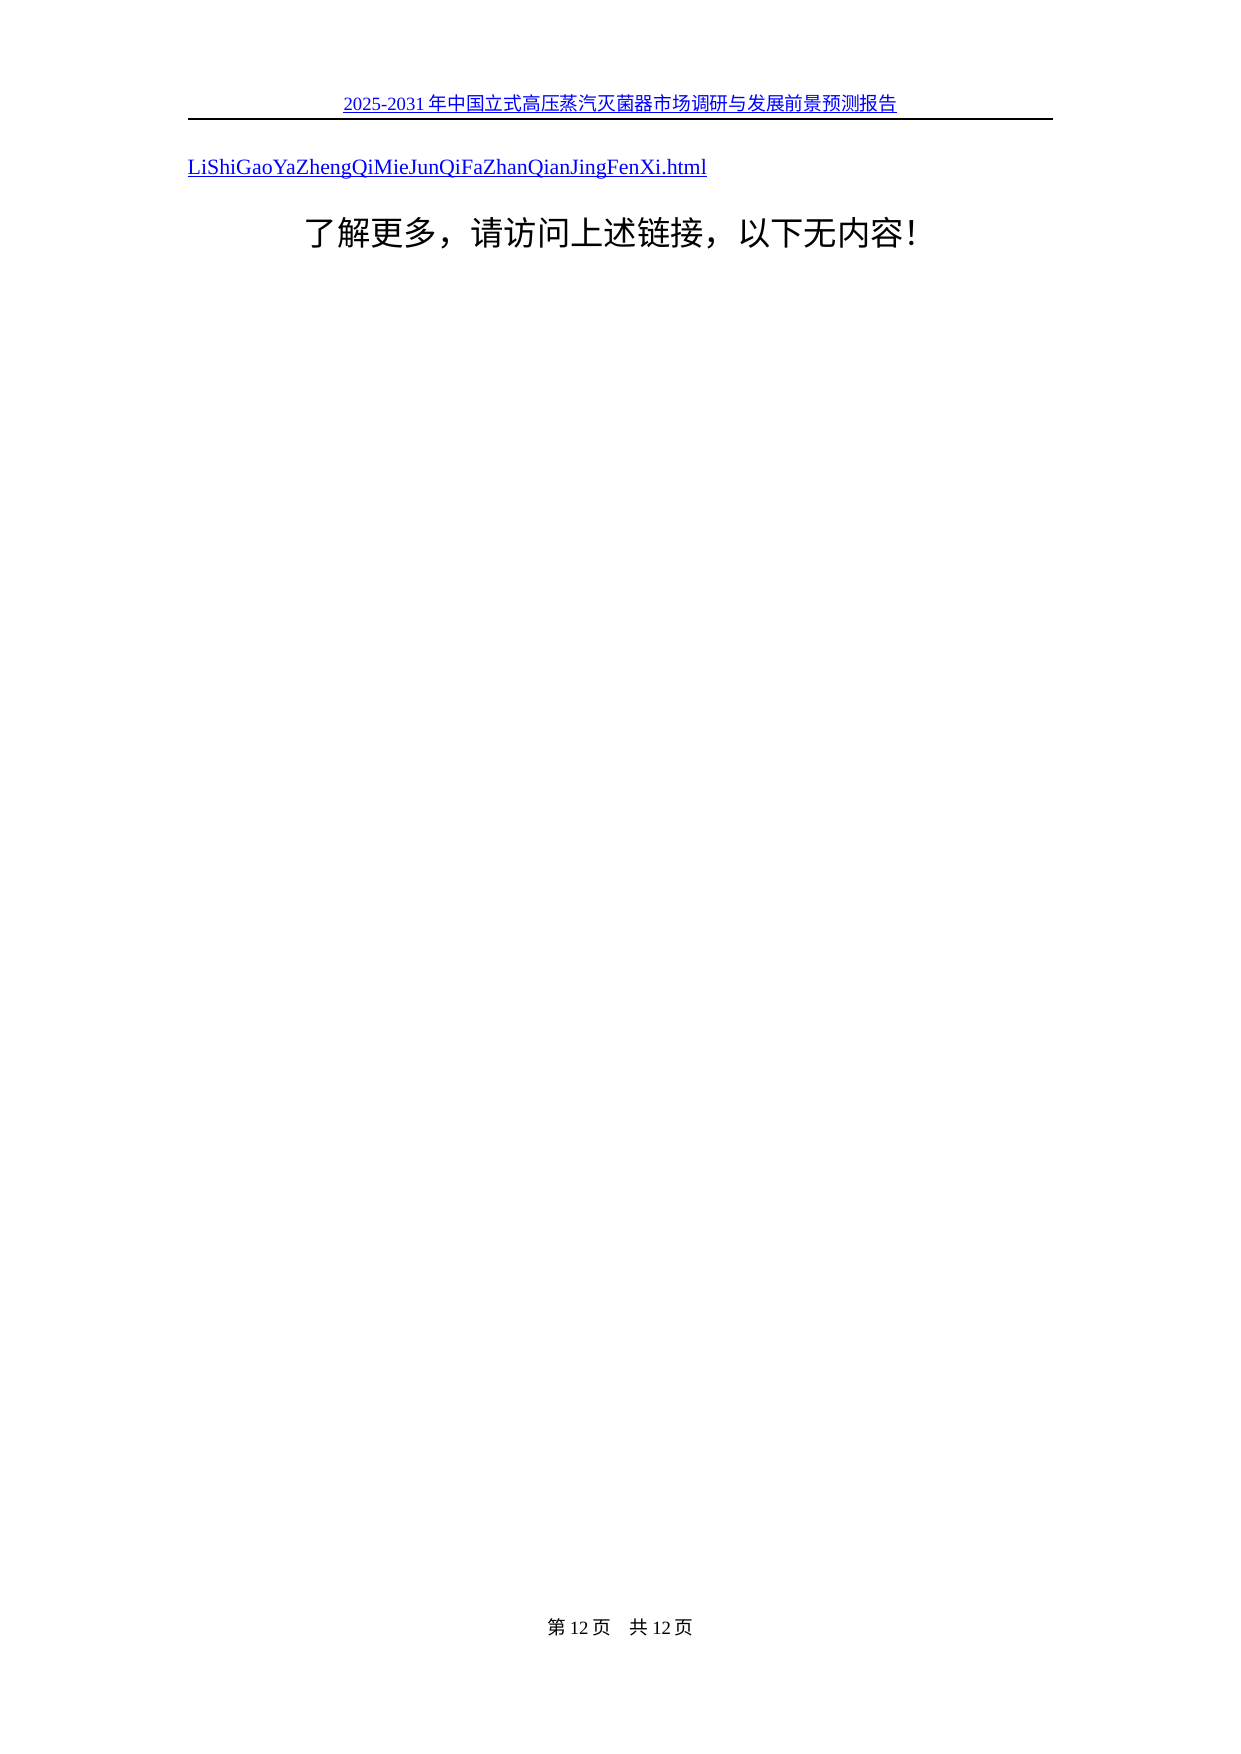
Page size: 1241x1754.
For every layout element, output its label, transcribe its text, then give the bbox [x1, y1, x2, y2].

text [187, 150, 1053, 183]
title 了解更多，请访问上述链接，以下无内容！ [187, 199, 1053, 264]
